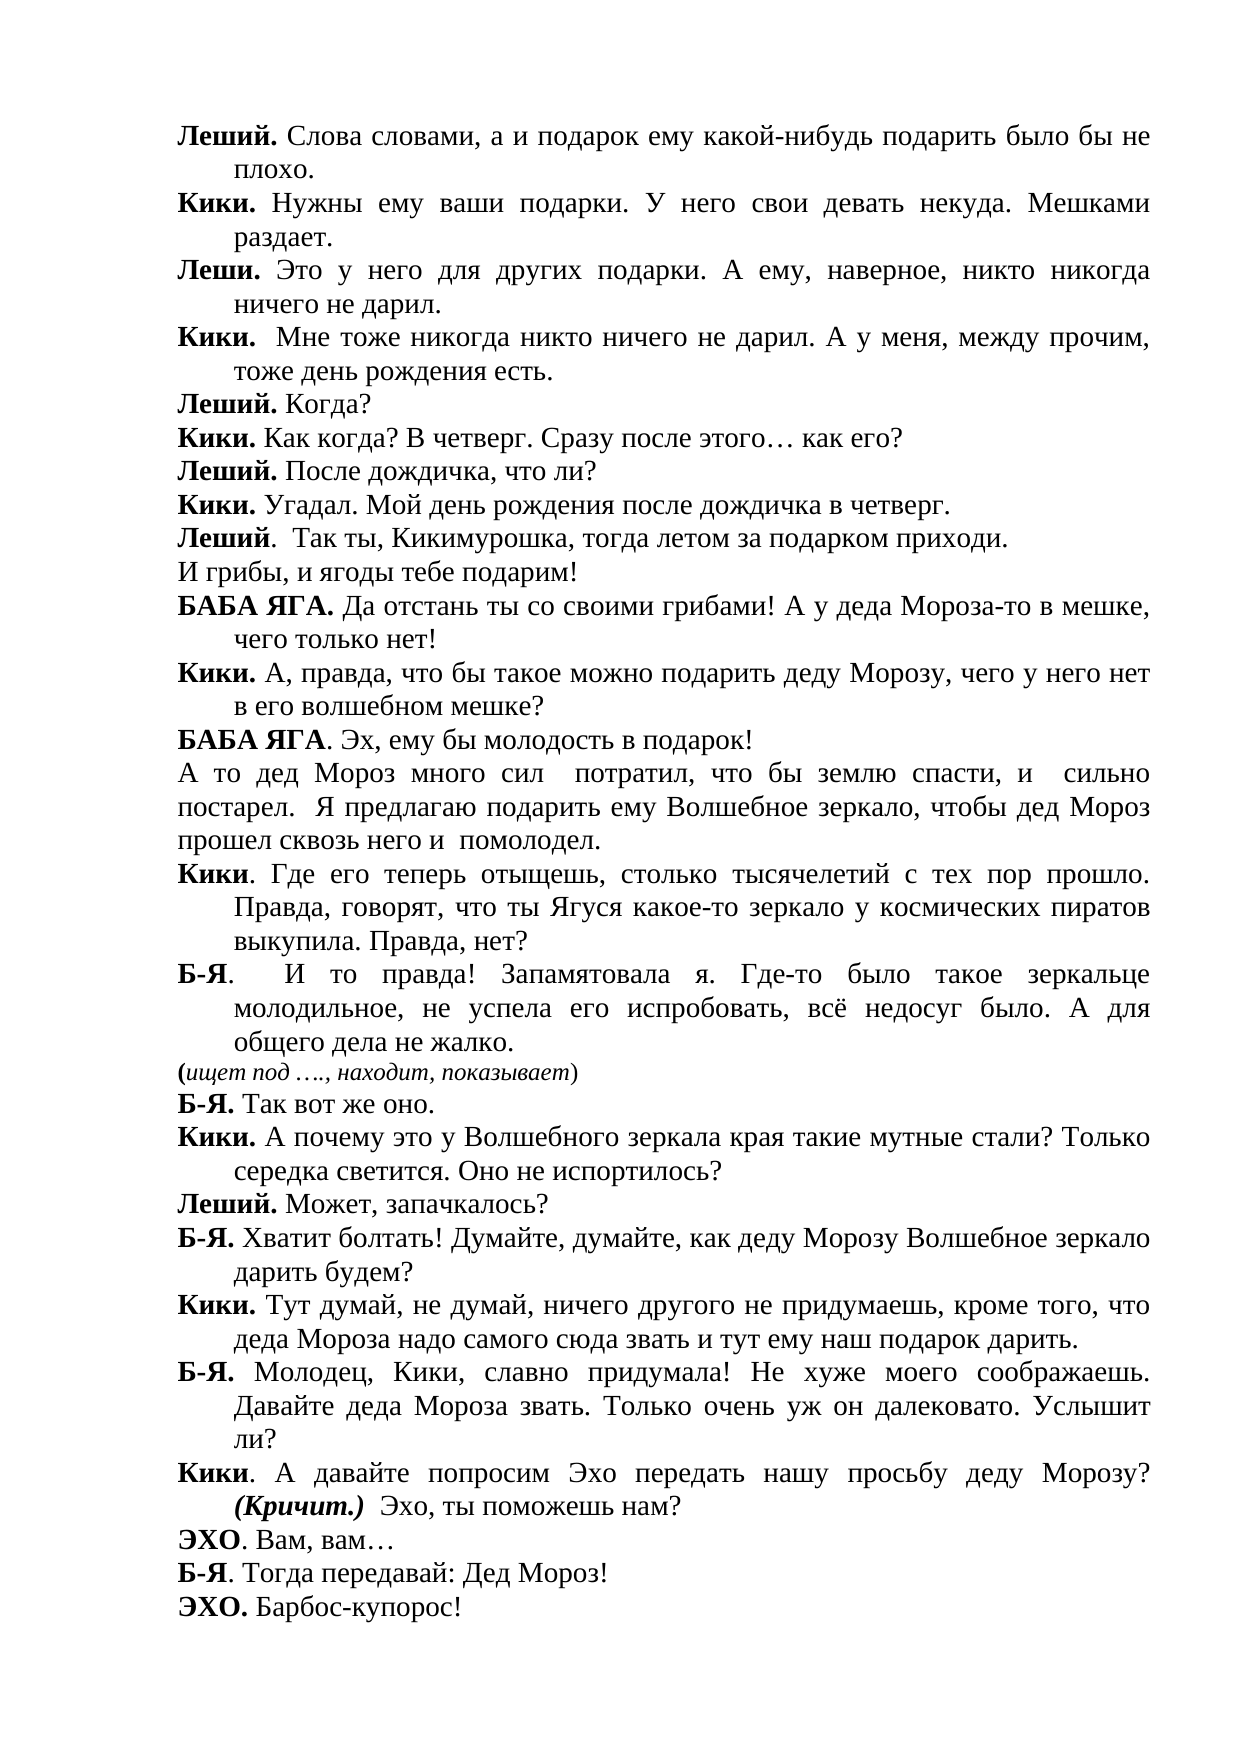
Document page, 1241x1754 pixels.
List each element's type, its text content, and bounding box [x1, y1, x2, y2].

text (ищет под …., находит, показывает) [177, 1057, 1152, 1086]
text БАБА ЯГА. Да отстань ты со своими грибами! А у деда Мороза-то в мешке, чего только нет! [177, 588, 1152, 655]
text Леши. Это у него для других подарки. А ему, наверное, никто никогда ничего не дарил. [177, 252, 1152, 319]
text Кики. А почему это у Волшебного зеркала края такие мутные стали? Только середка светится. Оно не испортилось? [177, 1119, 1152, 1187]
text Б-Я. Так вот же оно. [177, 1086, 1152, 1119]
text Кики. Где его теперь отыщешь, столько тысячелетий с тех пор прошло. Правда, говорят, что ты Ягуся какое-то зеркало у космических пиратов выкупила. Правда, нет? [177, 856, 1152, 957]
text Кики. Угадал. Мой день рождения после дождичка в четверг. [177, 487, 1152, 521]
text Кики. Тут думай, не думай, ничего другого не придумаешь, кроме того, что деда Мороза надо самого сюда звать и тут ему наш подарок дарить. [177, 1287, 1152, 1354]
text Кики. А давайте попросим Эхо передать нашу просьбу деду Морозу? (Кричит.) Эхо, ты поможешь нам? [177, 1455, 1152, 1522]
text Кики. Мне тоже никогда никто ничего не дарил. А у меня, между прочим, тоже день рождения есть. [177, 319, 1152, 386]
text Леший. Может, запачкалось? [177, 1187, 1152, 1220]
text Кики. Как когда? В четверг. Сразу после этого… как его? [177, 420, 1152, 453]
text Б-Я. Молодец, Кики, славно придумала! Не хуже моего соображаешь. Давайте деда Мороза звать. Только очень уж он далековато. Услышит ли? [177, 1354, 1152, 1455]
text Б-Я. И то правда! Запамятовала я. Где-то было такое зеркальце молодильное, не успела его испробовать, всё недосуг было. А для общего дела не жалко. [177, 957, 1152, 1057]
text А то дед Мороз много сил потратил, что бы землю спасти, и сильно постарел. Я предлагаю подарить ему Волшебное зеркало, чтобы дед Мороз прошел сквозь него и помолодел. [177, 755, 1152, 856]
text БАБА ЯГА. Эх, ему бы молодость в подарок! [177, 722, 1152, 755]
text Леший. Так ты, Кикимурошка, тогда летом за подарком приходи. [177, 521, 1152, 554]
text Леший. Когда? [177, 386, 1152, 420]
text И грибы, и ягоды тебе подарим! [177, 554, 1152, 588]
text Б-Я. Тогда передавай: Дед Мороз! [177, 1556, 1152, 1589]
text Кики. А, правда, что бы такое можно подарить деду Морозу, чего у него нет в его волшебном мешке? [177, 655, 1152, 722]
text Б-Я. Хватит болтать! Думайте, думайте, как деду Морозу Волшебное зеркало дарить будем? [177, 1220, 1152, 1287]
text ЭХО. Вам, вам… [177, 1522, 1152, 1556]
text Леший. Слова словами, а и подарок ему какой-нибудь подарить было бы не плохо. [177, 118, 1152, 185]
text Кики. Нужны ему ваши подарки. У него свои девать некуда. Мешками раздает. [177, 185, 1152, 252]
text Леший. После дождичка, что ли? [177, 453, 1152, 487]
text ЭХО. Барбос-купорос! [177, 1589, 1152, 1623]
